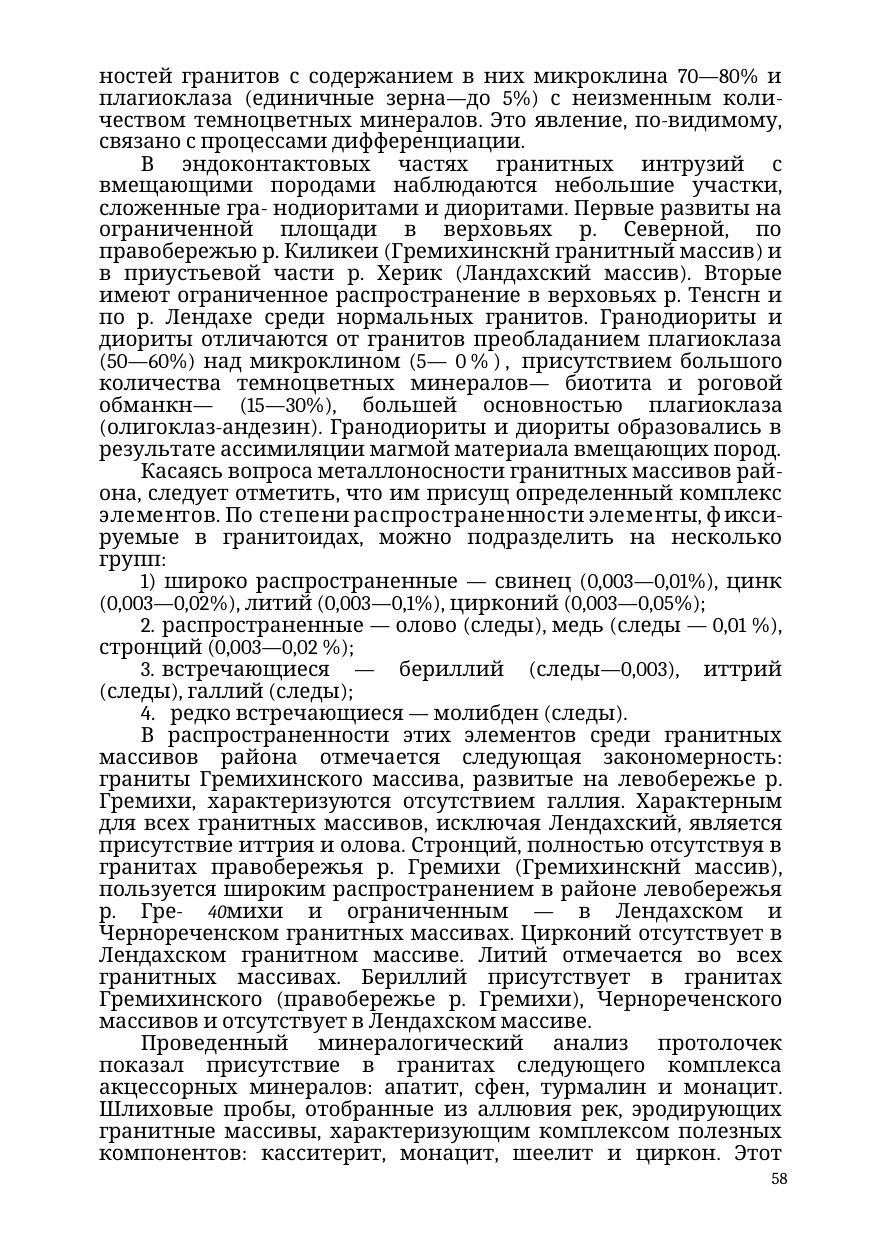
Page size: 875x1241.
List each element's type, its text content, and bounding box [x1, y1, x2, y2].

text В распространенности этих элементов среди гранитных массивов района отмечается следующая закономерность: граниты Гремихинского массива, развитые на левобережье р. Гремихи, характеризуются отсутствием галлия. Характерным для всех гранитных массивов, исключая Лендахский, является присутствие иттрия и олова. Стронций, полностью отсутствуя в гранитах правобережья р. Гремихи (Гремихинскнй массив), пользуется широким распространением в районе левобережья р. Гре- 40михи и ограниченным — в Лендахском и Чернореченском гранитных массивах. Цирконий отсутствует в Лендахском гранитном массиве. Литий отмечается во всех гранитных массивах. Бериллий присутствует в гранитах Гремихинского (правобережье р. Гремихи), Чернореченского массивов и отсутствует в Лендахском массиве. [99, 725, 783, 1033]
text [99, 1033, 783, 1164]
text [99, 66, 783, 153]
text В эндоконтактовых частях гранитных интрузий с вмещающими породами наблюдаются небольшие участки, сложенные гра- нодиоритами и диоритами. Первые развиты на ограниченной площади в верховьях р. Северной, по правобережью р. Киликеи (Гремихинскнй гранитный массив) и в приустьевой части р. Херик (Ландахский массив). Вторые имеют ограниченное распространение в верховьях р. Тенсгн и по р. Лендахе среди нормальных гранитов. Гранодиориты и диориты отличаются от гранитов преобладанием плагиоклаза (50—60%) над микроклином (5— 0%), присутствием большого количества темноцветных минералов— биотита и роговой обманкн— (15—30%), большей основностью плагиоклаза (олигоклаз-андезин). Гранодиориты и диориты образовались в результате ассимиляции магмой материала вмещающих пород. [99, 153, 783, 461]
list встречающиеся — бериллий (следы—0,003), иттрий (следы), галлий (следы); [99, 659, 783, 703]
text 1) широко распространенные — свинец (0,003—0,01%), цинк (0,003—0,02%), литий (0,003—0,1%), цирконий (0,003—0,05%); [99, 571, 783, 615]
list редко встречающиеся — молибден (следы). [99, 703, 783, 725]
list распространенные — олово (следы), медь (следы — 0,01 %), стронций (0,003—0,02 %); [99, 615, 783, 659]
text Касаясь вопроса металлоносности гранитных массивов района, следует отметить, что им присущ определенный комплекс элементов. По степени распространенности элементы, фиксируемые в гранитоидах, можно подразделить на несколько групп: [99, 461, 783, 571]
